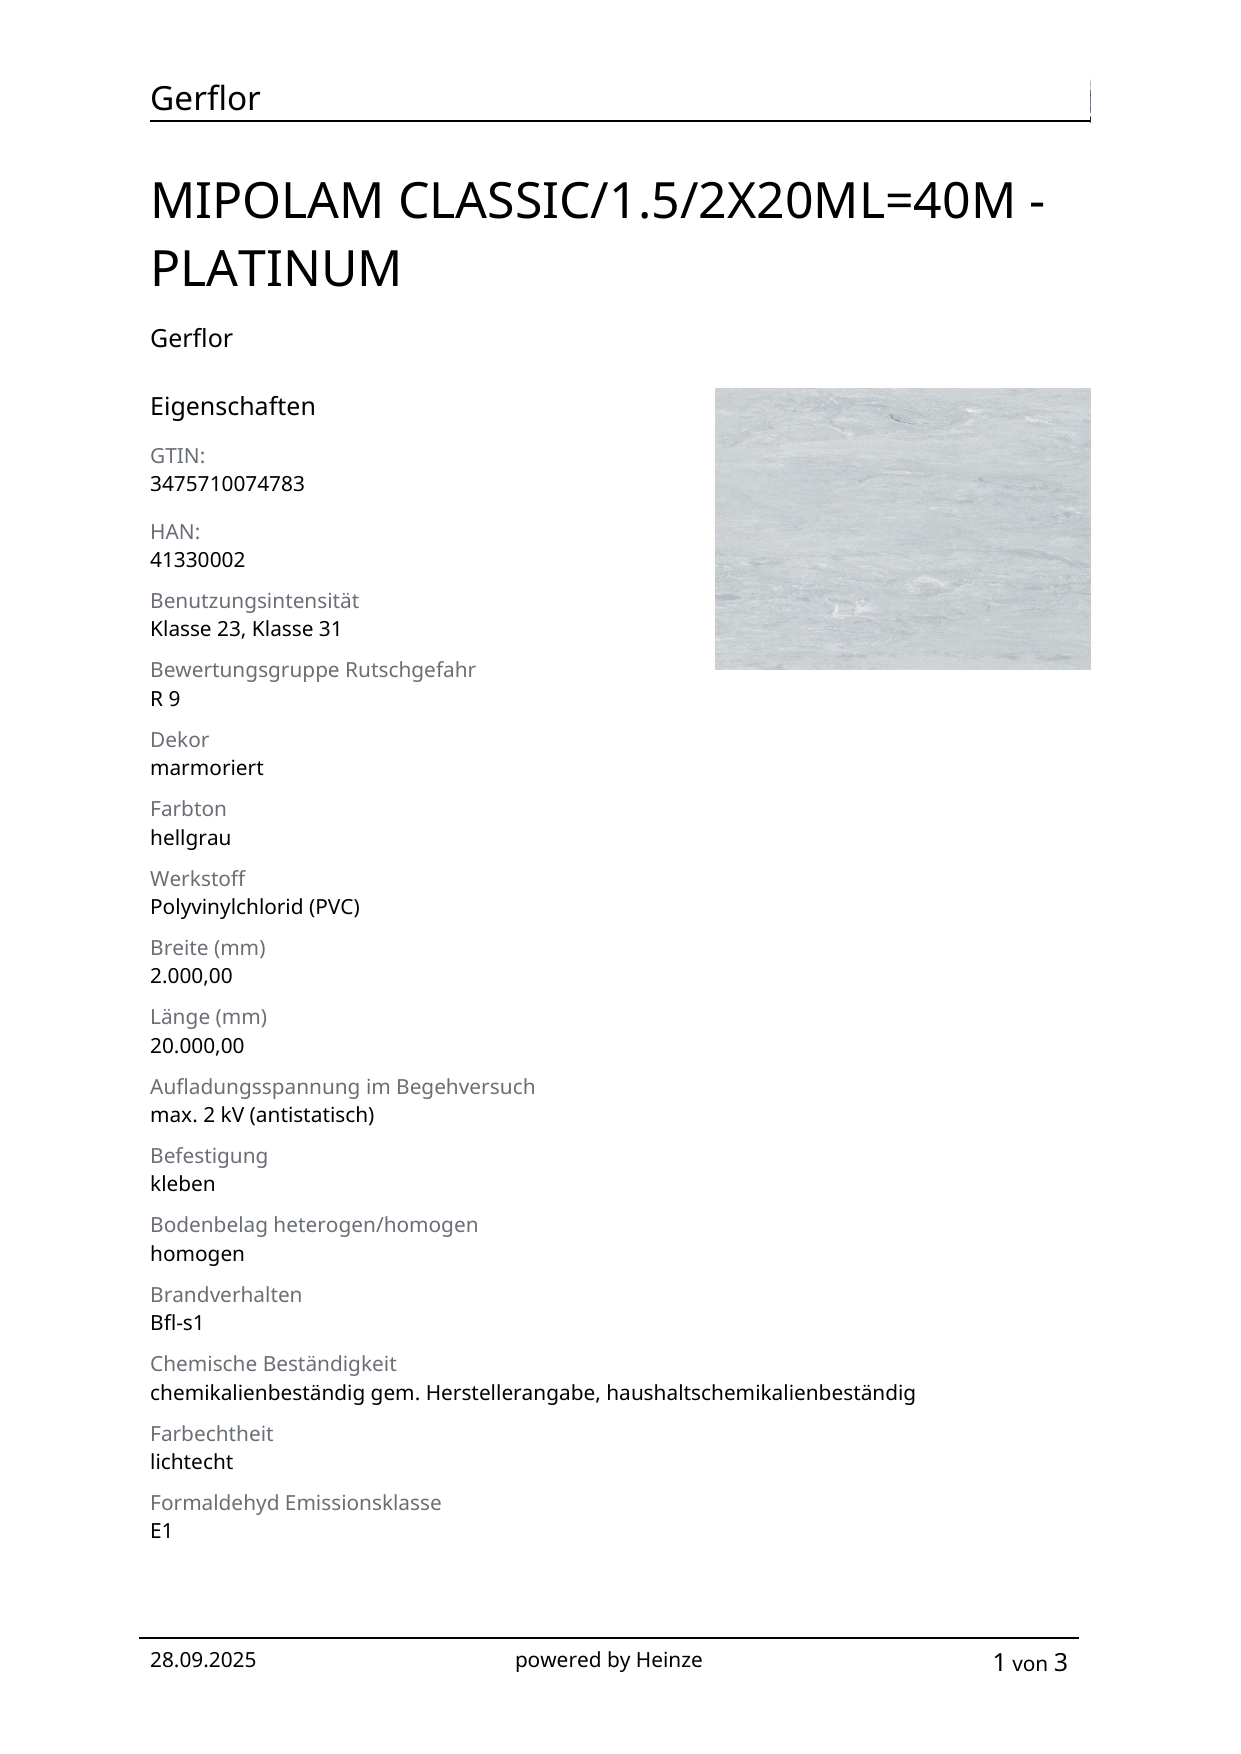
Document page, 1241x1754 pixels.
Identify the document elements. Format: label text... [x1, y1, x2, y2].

text lichtecht [150, 1447, 1090, 1476]
text Länge (mm) [150, 1002, 1090, 1031]
text Eigenschaften [150, 388, 715, 422]
text Dekor [150, 725, 1090, 753]
text Chemische Beständigkeit [150, 1349, 1090, 1378]
text Farbton [150, 794, 1090, 823]
text hellgrau [150, 823, 1090, 851]
text Werkstoff [150, 864, 1090, 892]
text 41330002 [150, 545, 715, 574]
text Aufladungsspannung im Begehversuch [150, 1072, 1090, 1100]
text E1 [150, 1516, 1090, 1545]
text kleben [150, 1169, 1090, 1198]
text 2.000,00 [150, 961, 1090, 990]
text HAN: [150, 517, 715, 545]
text Bfl-s1 [150, 1308, 1090, 1337]
text 20.000,00 [150, 1031, 1090, 1059]
text Formaldehyd Emissionsklasse [150, 1488, 1090, 1516]
text Bodenbelag heterogen/homogen [150, 1211, 1090, 1239]
text chemikalienbeständig gem. Herstellerangabe, haushaltschemikalienbeständig [150, 1378, 1090, 1406]
text Brandverhalten [150, 1280, 1090, 1308]
text marmoriert [150, 753, 1090, 782]
text 3475710074783 [150, 469, 715, 498]
text Gerflor [150, 320, 1090, 354]
text Benutzungsintensität [150, 586, 715, 614]
text Farbechtheit [150, 1419, 1090, 1447]
text Polyvinylchlorid (PVC) [150, 892, 1090, 921]
text homogen [150, 1239, 1090, 1267]
text Bewertungsgruppe Rutschgefahr [150, 656, 1090, 684]
text MIPOLAM CLASSIC/1.5/2X20ML=40M - PLATINUM [150, 165, 1090, 301]
text Klasse 23, Klasse 31 [150, 614, 715, 643]
text Befestigung [150, 1141, 1090, 1169]
text R 9 [150, 684, 1090, 712]
picture [715, 388, 1091, 670]
text GTIN: [150, 441, 715, 469]
text Breite (mm) [150, 933, 1090, 961]
text max. 2 kV (antistatisch) [150, 1100, 1090, 1129]
